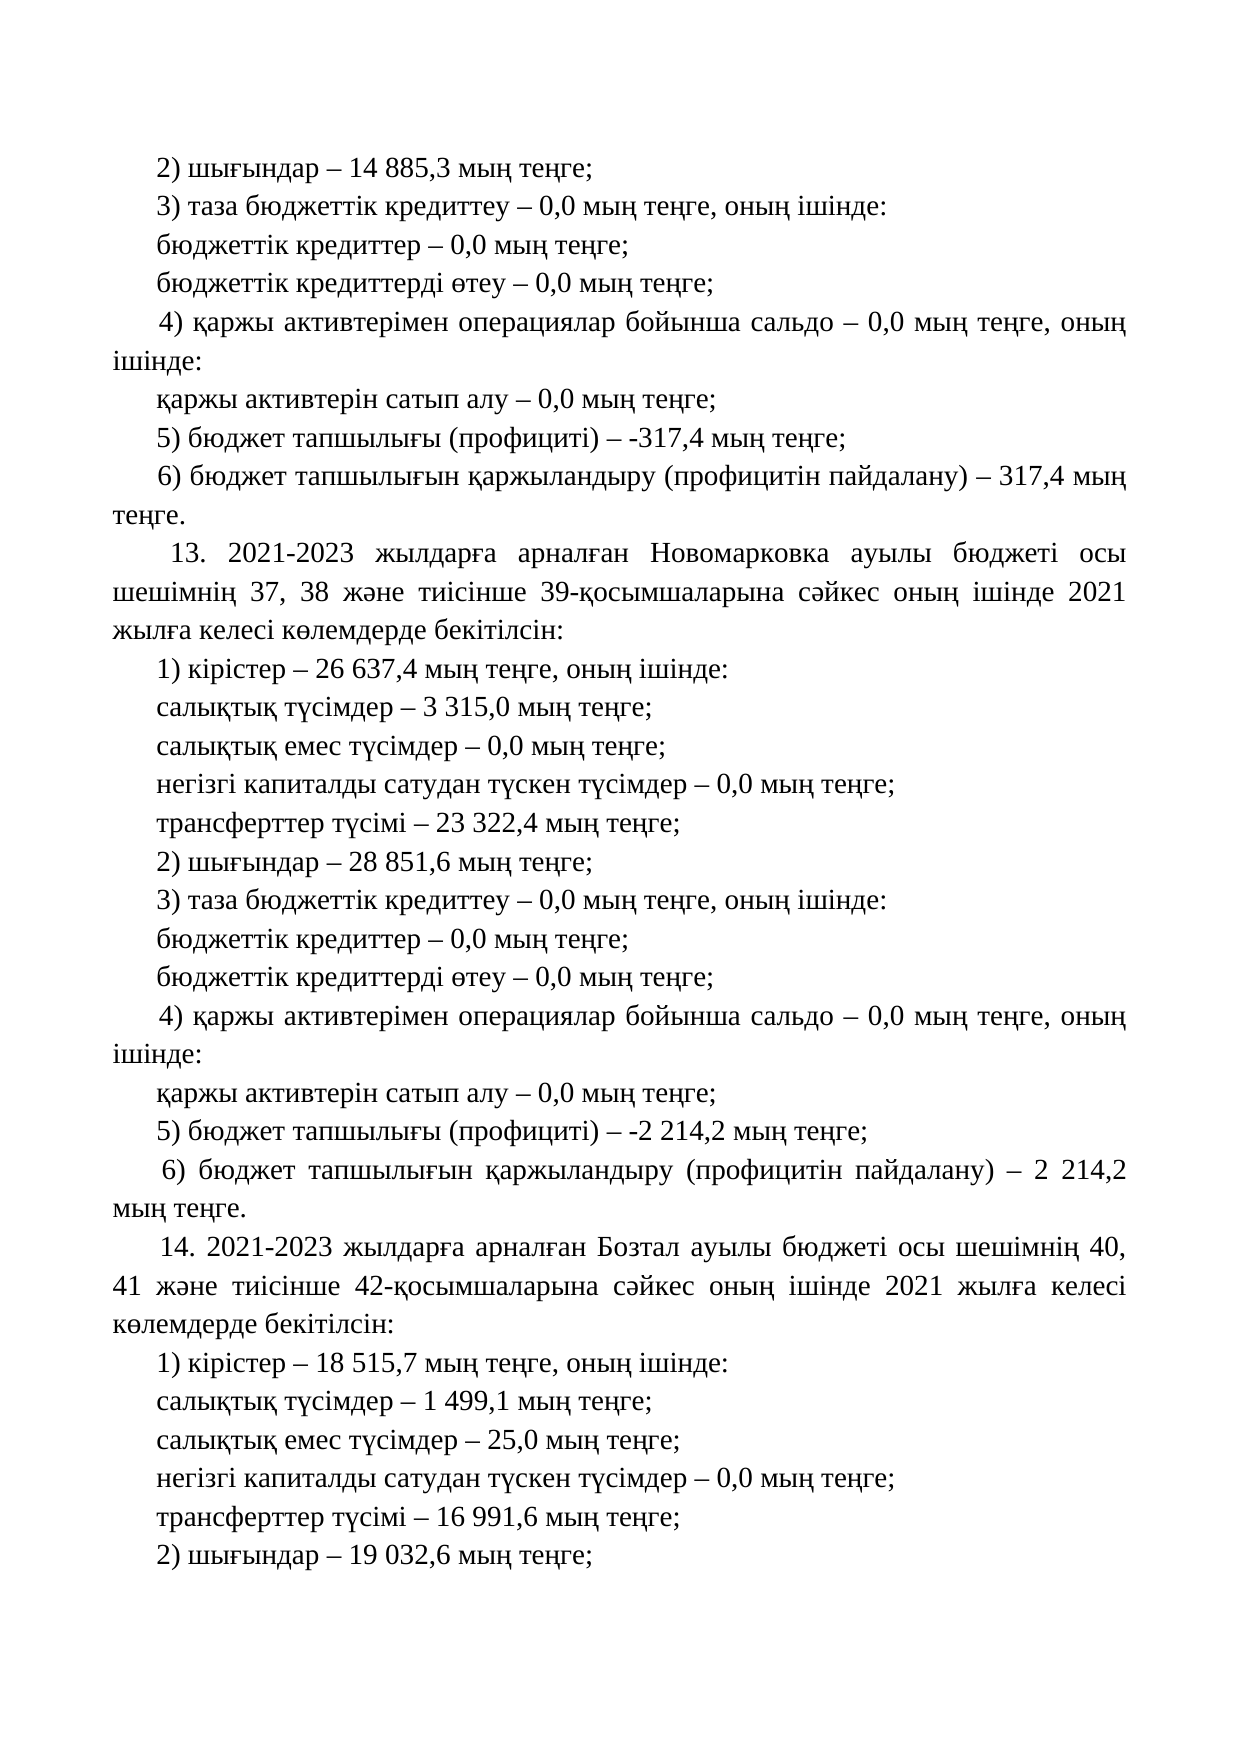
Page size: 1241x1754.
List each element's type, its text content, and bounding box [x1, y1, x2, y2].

text салықтық түсімдер – 3 315,0 мың теңге; [112, 689, 1128, 723]
text 14. 2021-2023 жылдарға арналған Бозтал ауылы бюджеті осы шешімнің 40, 41 және тиісінше 42-қосымшаларына сәйкес оның ішінде 2021 жылға келесі көлемдерде бекітілсін: [112, 1229, 1128, 1340]
text 1) кірістер – 18 515,7 мың теңге, оның ішінде: [112, 1345, 1128, 1378]
text трансферттер түсімі – 16 991,6 мың теңге; [112, 1499, 1128, 1532]
text 2) шығындар – 14 885,3 мың теңге; [112, 150, 1128, 183]
text бюджеттік кредиттер – 0,0 мың теңге; [112, 227, 1128, 261]
text негізгі капиталды сатудан түскен түсімдер – 0,0 мың теңге; [112, 1460, 1128, 1494]
text 6) бюджет тапшылығын қаржыландыру (профицитін пайдалану) – 2 214,2 мың теңге. [112, 1152, 1128, 1224]
text бюджеттік кредиттерді өтеу – 0,0 мың теңге; [112, 959, 1128, 993]
text 2) шығындар – 19 032,6 мың теңге; [112, 1537, 1128, 1571]
text 2) шығындар – 28 851,6 мың теңге; [112, 844, 1128, 877]
text қаржы активтерін сатып алу – 0,0 мың теңге; [112, 381, 1128, 415]
text қаржы активтерін сатып алу – 0,0 мың теңге; [112, 1075, 1128, 1108]
text 4) қаржы активтерiмен операциялар бойынша сальдо – 0,0 мың теңге, оның ішінде: [112, 304, 1128, 376]
text 3) таза бюджеттік кредиттеу – 0,0 мың теңге, оның ішінде: [112, 882, 1128, 916]
text салықтық түсімдер – 1 499,1 мың теңге; [112, 1383, 1128, 1417]
text 4) қаржы активтерiмен операциялар бойынша сальдо – 0,0 мың теңге, оның ішінде: [112, 998, 1128, 1070]
text негізгі капиталды сатудан түскен түсімдер – 0,0 мың теңге; [112, 767, 1128, 800]
text 5) бюджет тапшылығы (профициті) – -317,4 мың теңге; [112, 420, 1128, 453]
text салықтық емес түсімдер – 0,0 мың теңге; [112, 728, 1128, 762]
text 1) кірістер – 26 637,4 мың теңге, оның ішінде: [112, 651, 1128, 684]
text 5) бюджет тапшылығы (профициті) – -2 214,2 мың теңге; [112, 1113, 1128, 1147]
text 3) таза бюджеттік кредиттеу – 0,0 мың теңге, оның ішінде: [112, 188, 1128, 222]
text 6) бюджет тапшылығын қаржыландыру (профицитін пайдалану) – 317,4 мың теңге. [112, 458, 1128, 530]
text салықтық емес түсімдер – 25,0 мың теңге; [112, 1422, 1128, 1455]
text бюджеттік кредиттерді өтеу – 0,0 мың теңге; [112, 266, 1128, 299]
text трансферттер түсімі – 23 322,4 мың теңге; [112, 805, 1128, 839]
text бюджеттік кредиттер – 0,0 мың теңге; [112, 921, 1128, 954]
text 13. 2021-2023 жылдарға арналған Новомарковка ауылы бюджеті осы шешімнің 37, 38 және тиісінше 39-қосымшаларына сәйкес оның ішінде 2021 жылға келесі көлемдерде бекітілсін: [112, 535, 1128, 646]
